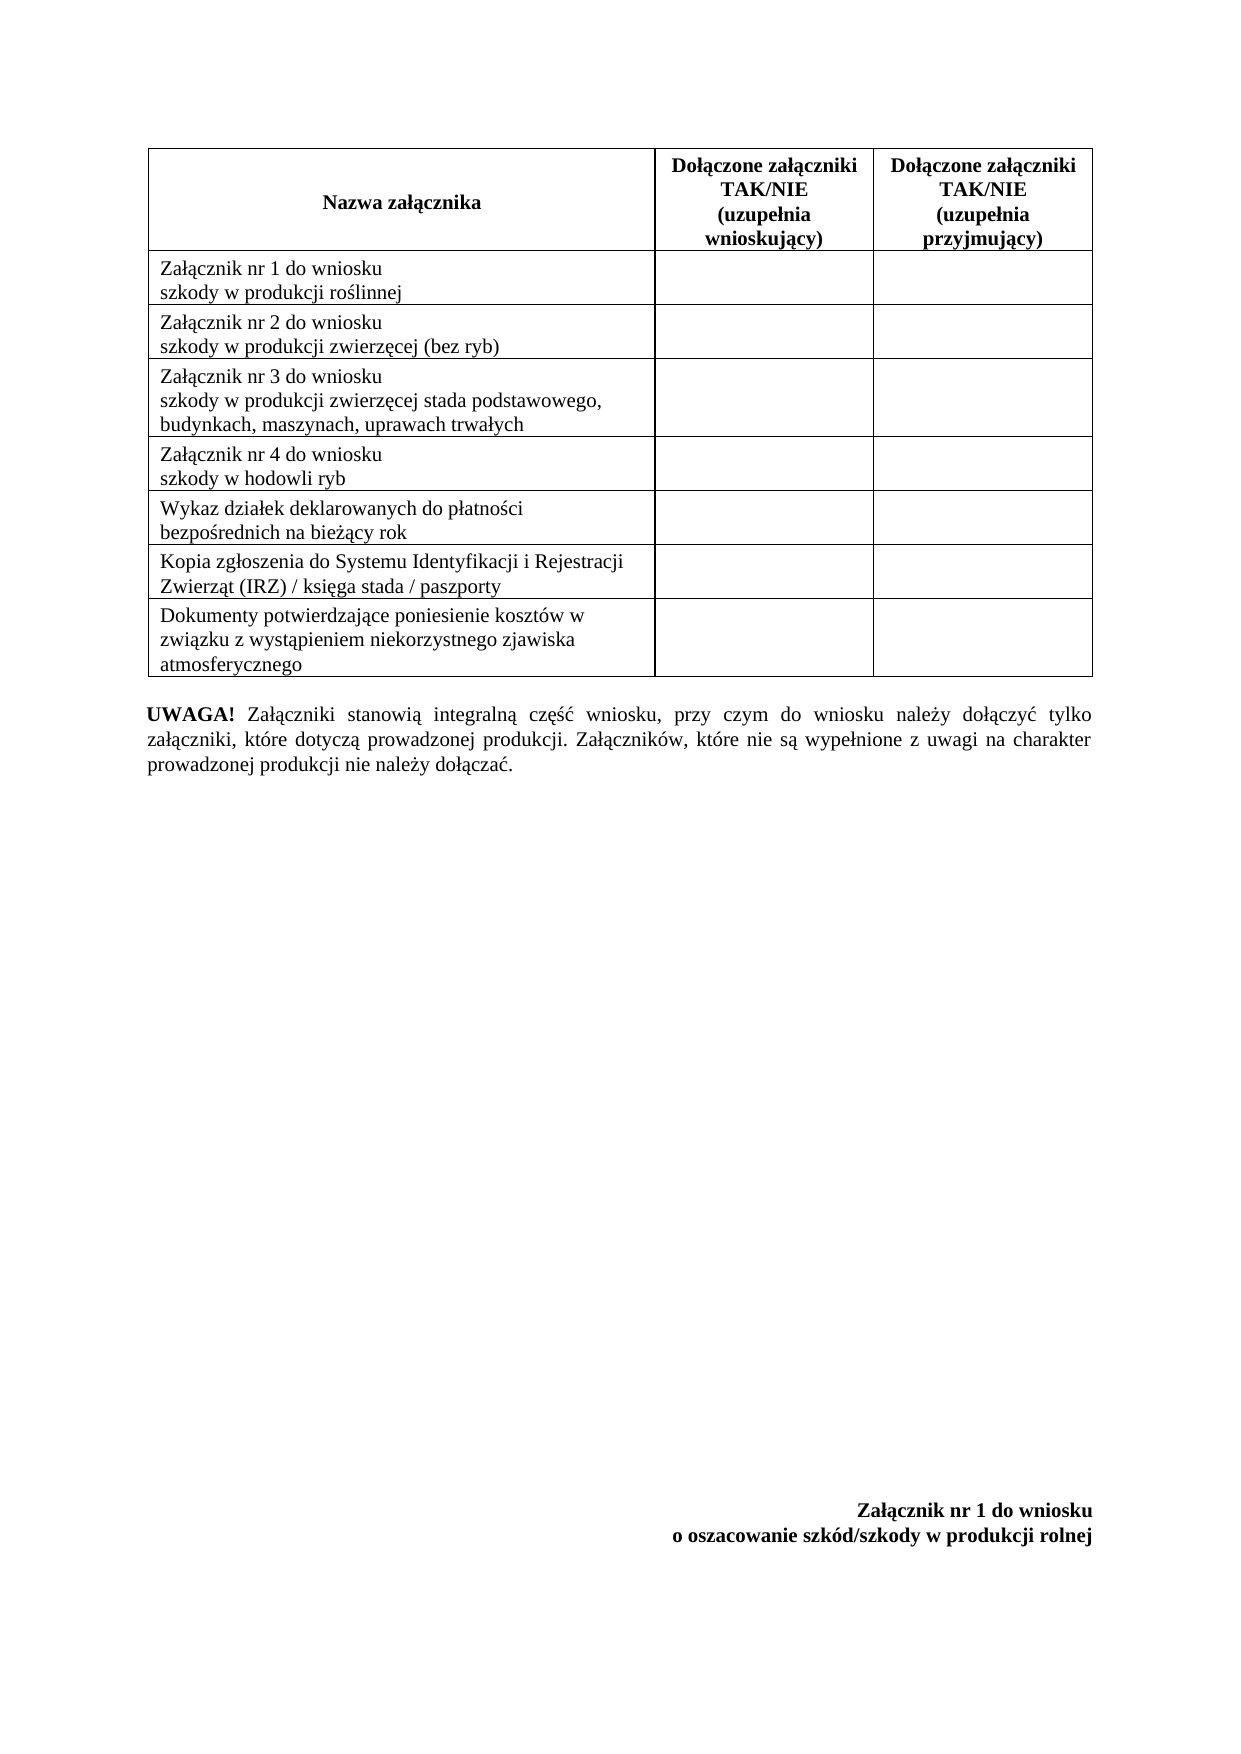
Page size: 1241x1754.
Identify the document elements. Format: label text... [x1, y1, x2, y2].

table_cell [656, 491, 873, 544]
table_cell [656, 359, 873, 436]
table_cell [656, 251, 873, 304]
table_cell [656, 599, 873, 676]
table_cell [656, 305, 873, 358]
text Załącznik nr 1 do wniosku [146, 1498, 1093, 1522]
table_header Dołączone załączniki TAK/NIE (uzupełnia przyjmujący) [874, 149, 1092, 250]
table_header Nazwa załącznika [149, 149, 654, 250]
table_cell [656, 437, 873, 490]
text UWAGA! Załączniki stanowią integralną część wniosku, przy czym do wniosku należy dołączyć tylko załączniki, które dotyczą prowadzonej produkcji. Załączników, które nie są wypełnione z uwagi na charakter prowadzonej produkcji nie należy dołączać. [146, 702, 1093, 776]
table_cell Załącznik nr 2 do wniosku szkody w produkcji zwierzęcej (bez ryb) [149, 305, 654, 358]
table_header Dołączone załączniki TAK/NIE (uzupełnia wnioskujący) [656, 149, 873, 250]
table_cell Załącznik nr 1 do wniosku szkody w produkcji roślinnej [149, 251, 654, 304]
table_cell [874, 545, 1092, 598]
table_cell [874, 437, 1092, 490]
table_cell Kopia zgłoszenia do Systemu Identyfikacji i Rejestracji Zwierząt (IRZ) / księga stada / paszporty [149, 545, 654, 598]
table_cell [874, 359, 1092, 436]
table_cell [874, 305, 1092, 358]
table_cell Załącznik nr 4 do wniosku szkody w hodowli ryb [149, 437, 654, 490]
table_cell [874, 251, 1092, 304]
table_cell [656, 545, 873, 598]
table_cell [874, 599, 1092, 676]
table_cell Dokumenty potwierdzające poniesienie kosztów w związku z wystąpieniem niekorzystnego zjawiska atmosferycznego [149, 599, 654, 676]
table_cell Załącznik nr 3 do wniosku szkody w produkcji zwierzęcej stada podstawowego, budynkach, maszynach, uprawach trwałych [149, 359, 654, 436]
text o oszacowanie szkód/szkody w produkcji rolnej [146, 1523, 1093, 1547]
table_cell [874, 491, 1092, 544]
table_cell Wykaz działek deklarowanych do płatności bezpośrednich na bieżący rok [149, 491, 654, 544]
